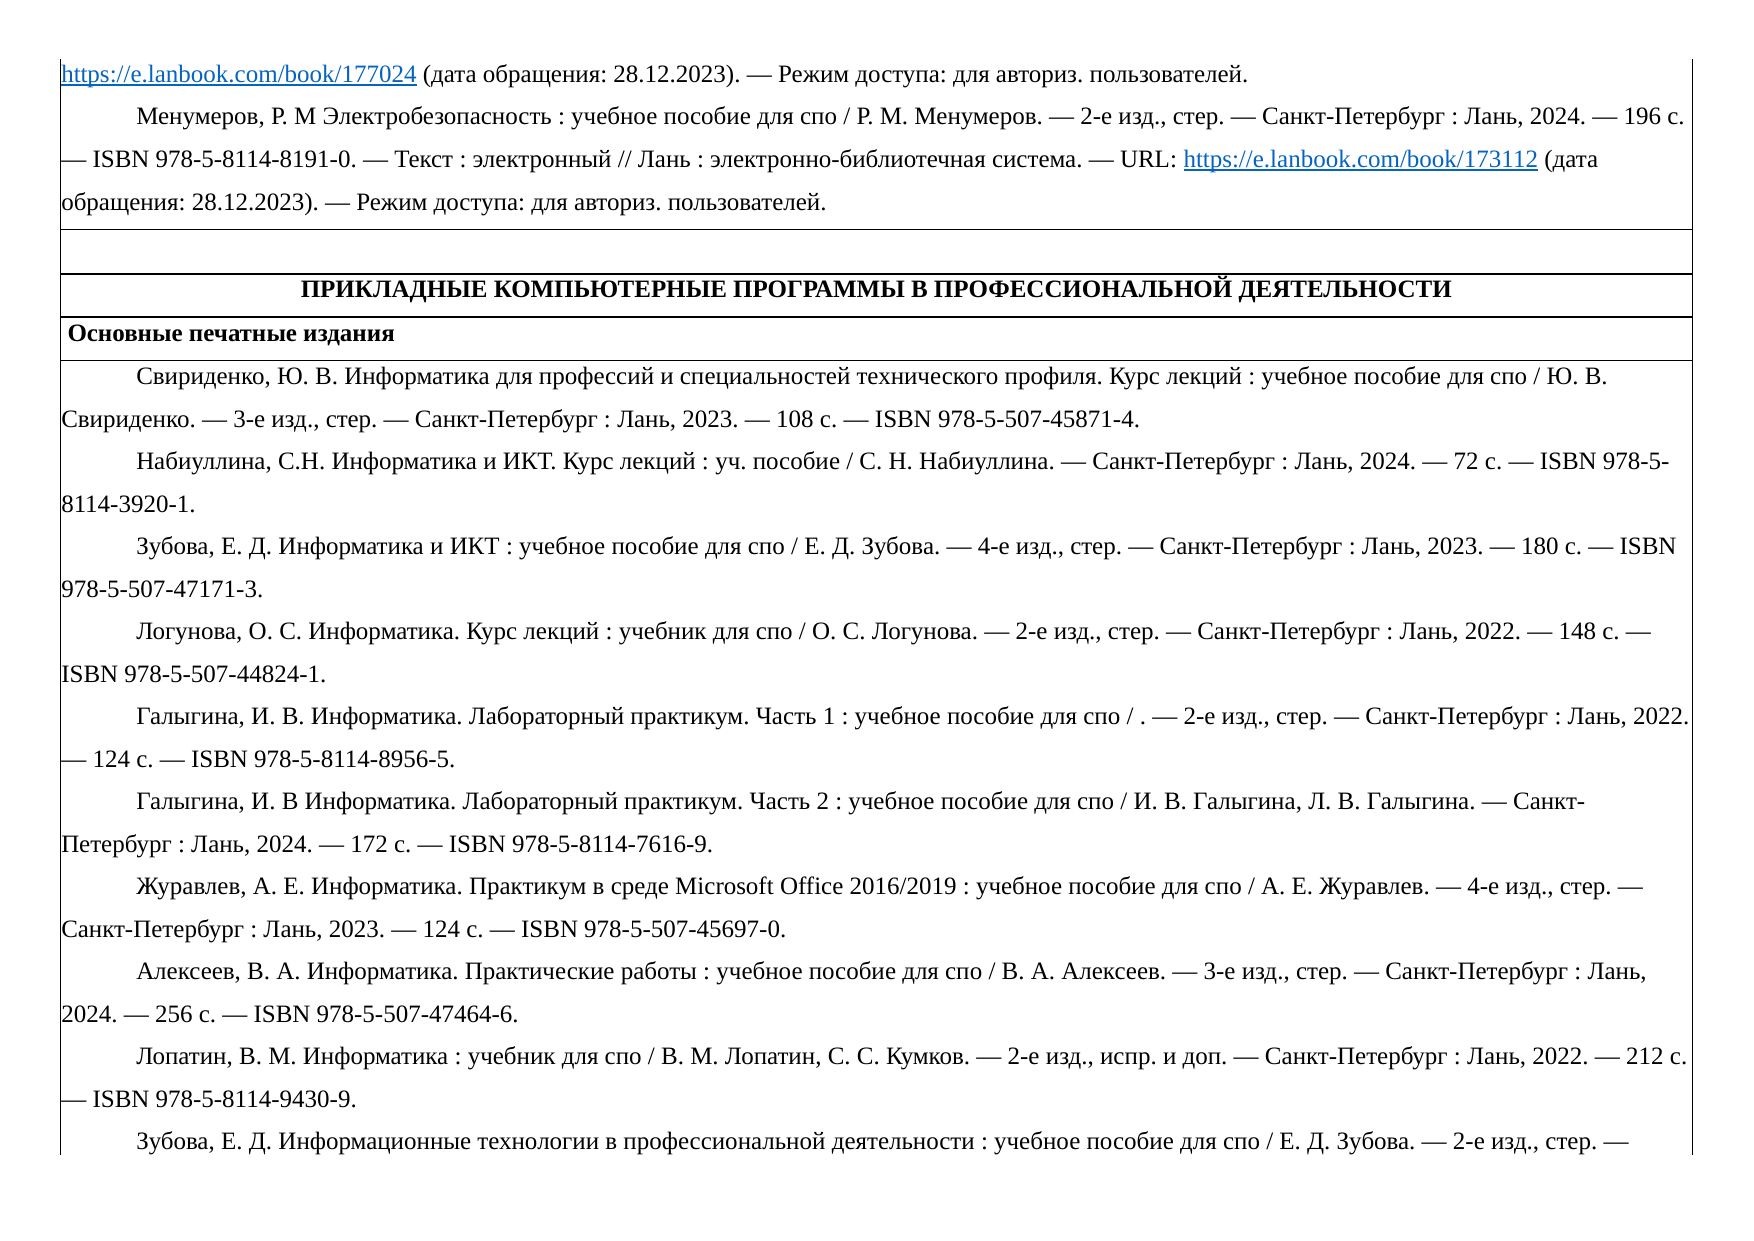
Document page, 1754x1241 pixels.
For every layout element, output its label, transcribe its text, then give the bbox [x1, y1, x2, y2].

table_cell Основные печатные издания [61, 318, 1692, 359]
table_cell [61, 59, 1692, 101]
table_cell Алексеев, В. А. Информатика. Практические работы : учебное пособие для спо / В. А. Алексеев. — 3-е изд., стер. — Санкт-Петербург : Лань, 2024. — 256 с. — ISBN 978-5-507-47464-6. [61, 956, 1692, 1041]
table_cell Журавлев, А. Е. Информатика. Практикум в среде Microsoft Office 2016/2019 : учебное пособие для спо / А. Е. Журавлев. — 4-е изд., стер. — Санкт-Петербург : Лань, 2023. — 124 с. — ISBN 978-5-507-45697-0. [61, 871, 1692, 956]
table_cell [61, 1126, 1692, 1154]
table_cell Галыгина, И. В Информатика. Лабораторный практикум. Часть 2 : учебное пособие для спо / И. В. Галыгина, Л. В. Галыгина. — Санкт-Петербург : Лань, 2024. — 172 с. — ISBN 978-5-8114-7616-9. [61, 786, 1692, 871]
table_cell Логунова, О. С. Информатика. Курс лекций : учебник для спо / О. С. Логунова. — 2-е изд., стер. — Санкт-Петербург : Лань, 2022. — 148 с. — ISBN 978-5-507-44824-1. [61, 616, 1692, 701]
table_cell Лопатин, В. М. Информатика : учебник для спо / В. М. Лопатин, С. С. Кумков. — 2-е изд., испр. и доп. — Санкт-Петербург : Лань, 2022. — 212 с. — ISBN 978-5-8114-9430-9. [61, 1041, 1692, 1126]
table_cell Свириденко, Ю. В. Информатика для профессий и специальностей технического профиля. Курс лекций : учебное пособие для спо / Ю. В. Свириденко. — 3-е изд., стер. — Санкт-Петербург : Лань, 2023. — 108 с. — ISBN 978-5-507-45871-4. [61, 361, 1692, 446]
table_cell Набиуллина, С.Н. Информатика и ИКТ. Курс лекций : уч. пособие / С. Н. Набиуллина. — Санкт-Петербург : Лань, 2024. — 72 с. — ISBN 978-5-8114-3920-1. [61, 446, 1692, 531]
table_cell Галыгина, И. В. Информатика. Лабораторный практикум. Часть 1 : учебное пособие для спо / . — 2-е изд., стер. — Санкт-Петербург : Лань, 2022. — 124 с. — ISBN 978-5-8114-8956-5. [61, 701, 1692, 786]
table_cell Менумеров, Р. М Электробезопасность : учебное пособие для спо / Р. М. Менумеров. — 2-е изд., стер. — Санкт-Петербург : Лань, 2024. — 196 с. — ISBN 978-5-8114-8191-0. — Текст : электронный // Лань : электронно-библиотечная система. — URL: https://e.lanbook.com/book/173112 (дата обращения: 28.12.2023). — Режим доступа: для авториз. пользователей. [61, 101, 1692, 229]
table_cell [61, 230, 1692, 273]
table_cell Зубова, Е. Д. Информатика и ИКТ : учебное пособие для спо / Е. Д. Зубова. — 4-е изд., стер. — Санкт-Петербург : Лань, 2023. — 180 с. — ISBN 978-5-507-47171-3. [61, 531, 1692, 616]
table_cell ПРИКЛАДНЫЕ КОМПЬЮТЕРНЫЕ ПРОГРАММЫ В ПРОФЕССИОНАЛЬНОЙ ДЕЯТЕЛЬНОСТИ [61, 275, 1692, 316]
